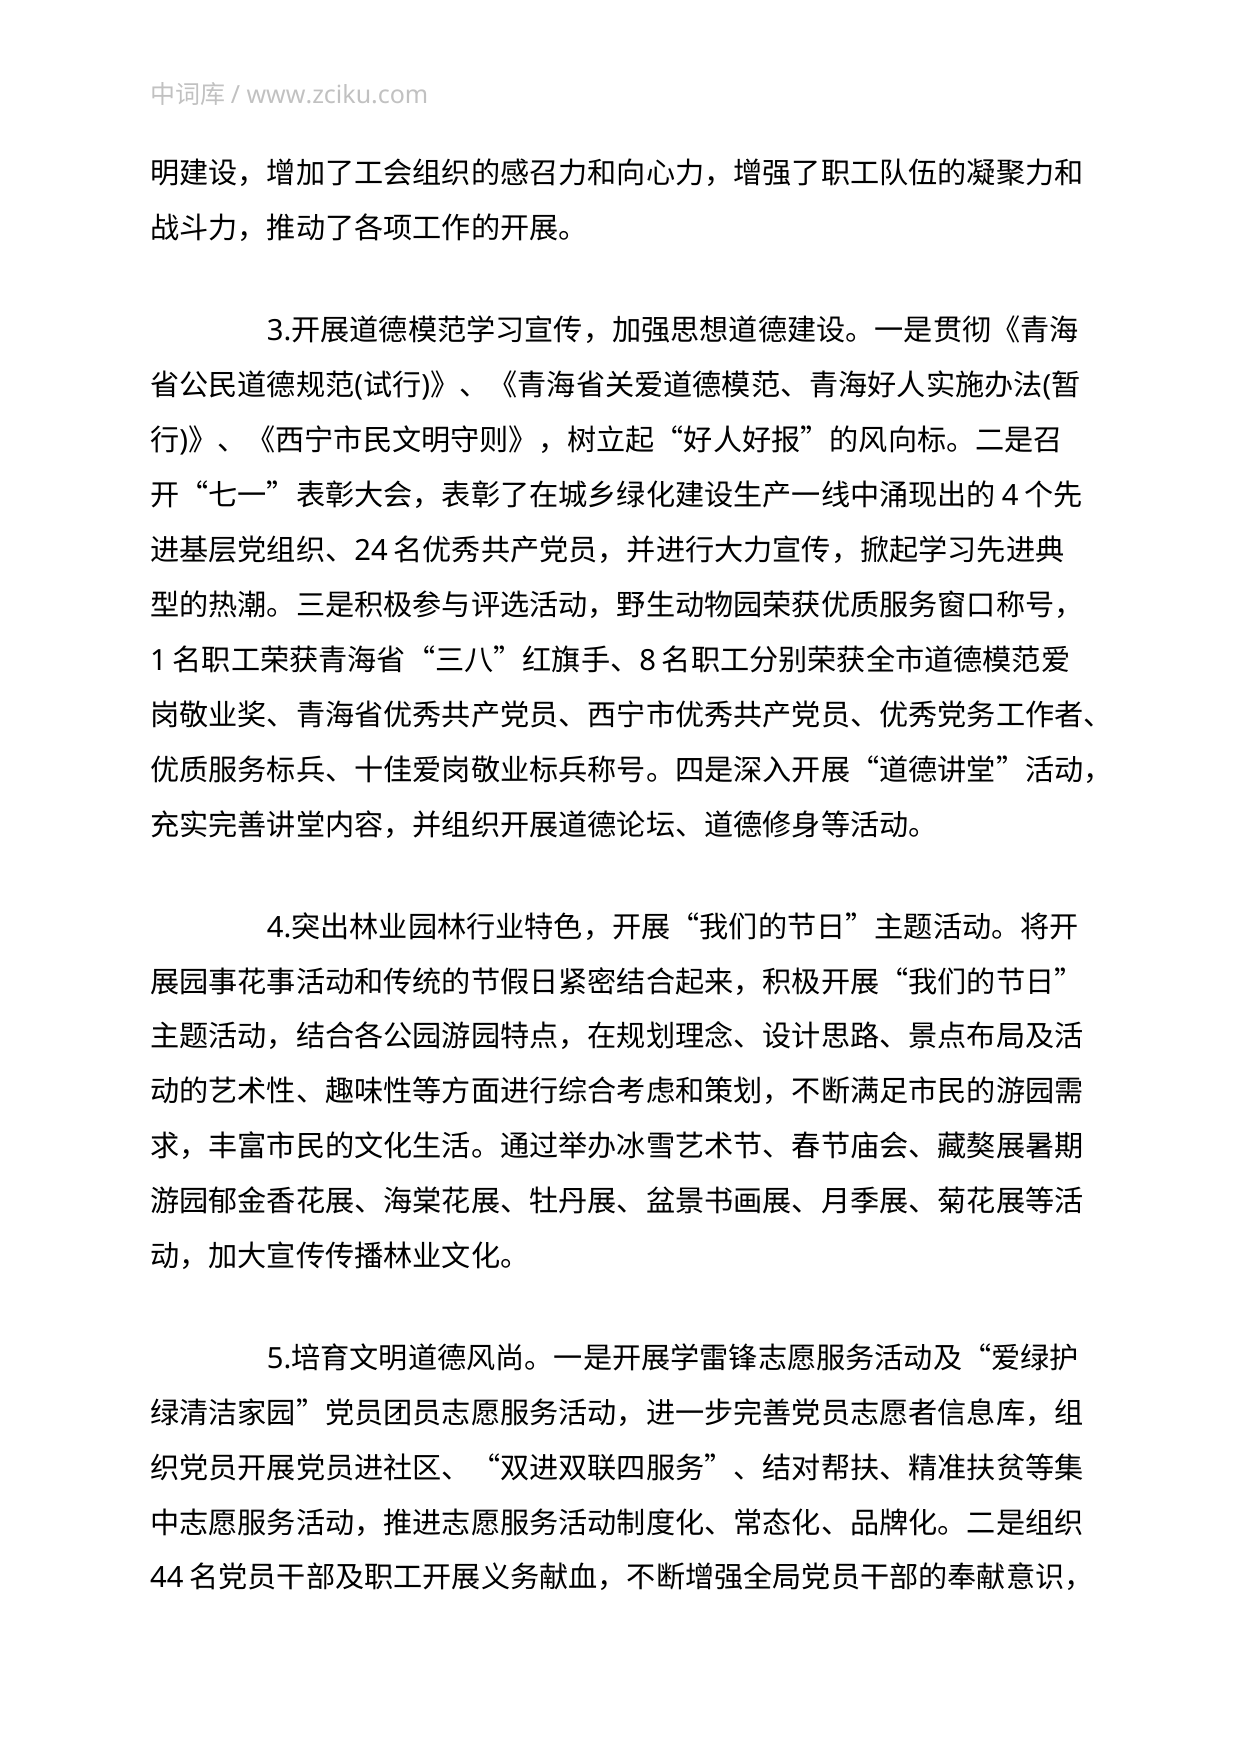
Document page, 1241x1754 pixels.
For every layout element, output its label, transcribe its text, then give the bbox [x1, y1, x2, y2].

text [150, 1334, 1090, 1596]
text 3.开展道德模范学习宣传，加强思想道德建设。一是贯彻《青海省公民道德规范(试行)》、《青海省关爱道德模范、青海好人实施办法(暂行)》、《西宁市民文明守则》，树立起“好人好报”的风向标。二是召开“七一”表彰大会，表彰了在城乡绿化建设生产一线中涌现出的4个先进基层党组织、24名优秀共产党员，并进行大力宣传，掀起学习先进典型的热潮。三是积极参与评选活动，野生动物园荣获优质服务窗口称号，1名职工荣获青海省“三八”红旗手、8名职工分别荣获全市道德模范爱岗敬业奖、青海省优秀共产党员、西宁市优秀共产党员、优秀党务工作者、优质服务标兵、十佳爱岗敬业标兵称号。四是深入开展“道德讲堂”活动，充实完善讲堂内容，并组织开展道德论坛、道德修身等活动。 [150, 307, 1090, 844]
text 4.突出林业园林行业特色，开展“我们的节日”主题活动。将开展园事花事活动和传统的节假日紧密结合起来，积极开展“我们的节日”主题活动，结合各公园游园特点，在规划理念、设计思路、景点布局及活动的艺术性、趣味性等方面进行综合考虑和策划，不断满足市民的游园需求，丰富市民的文化生活。通过举办冰雪艺术节、春节庙会、藏獒展暑期游园郁金香花展、海棠花展、牡丹展、盆景书画展、月季展、菊花展等活动，加大宣传传播林业文化。 [150, 903, 1090, 1275]
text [150, 150, 1090, 247]
